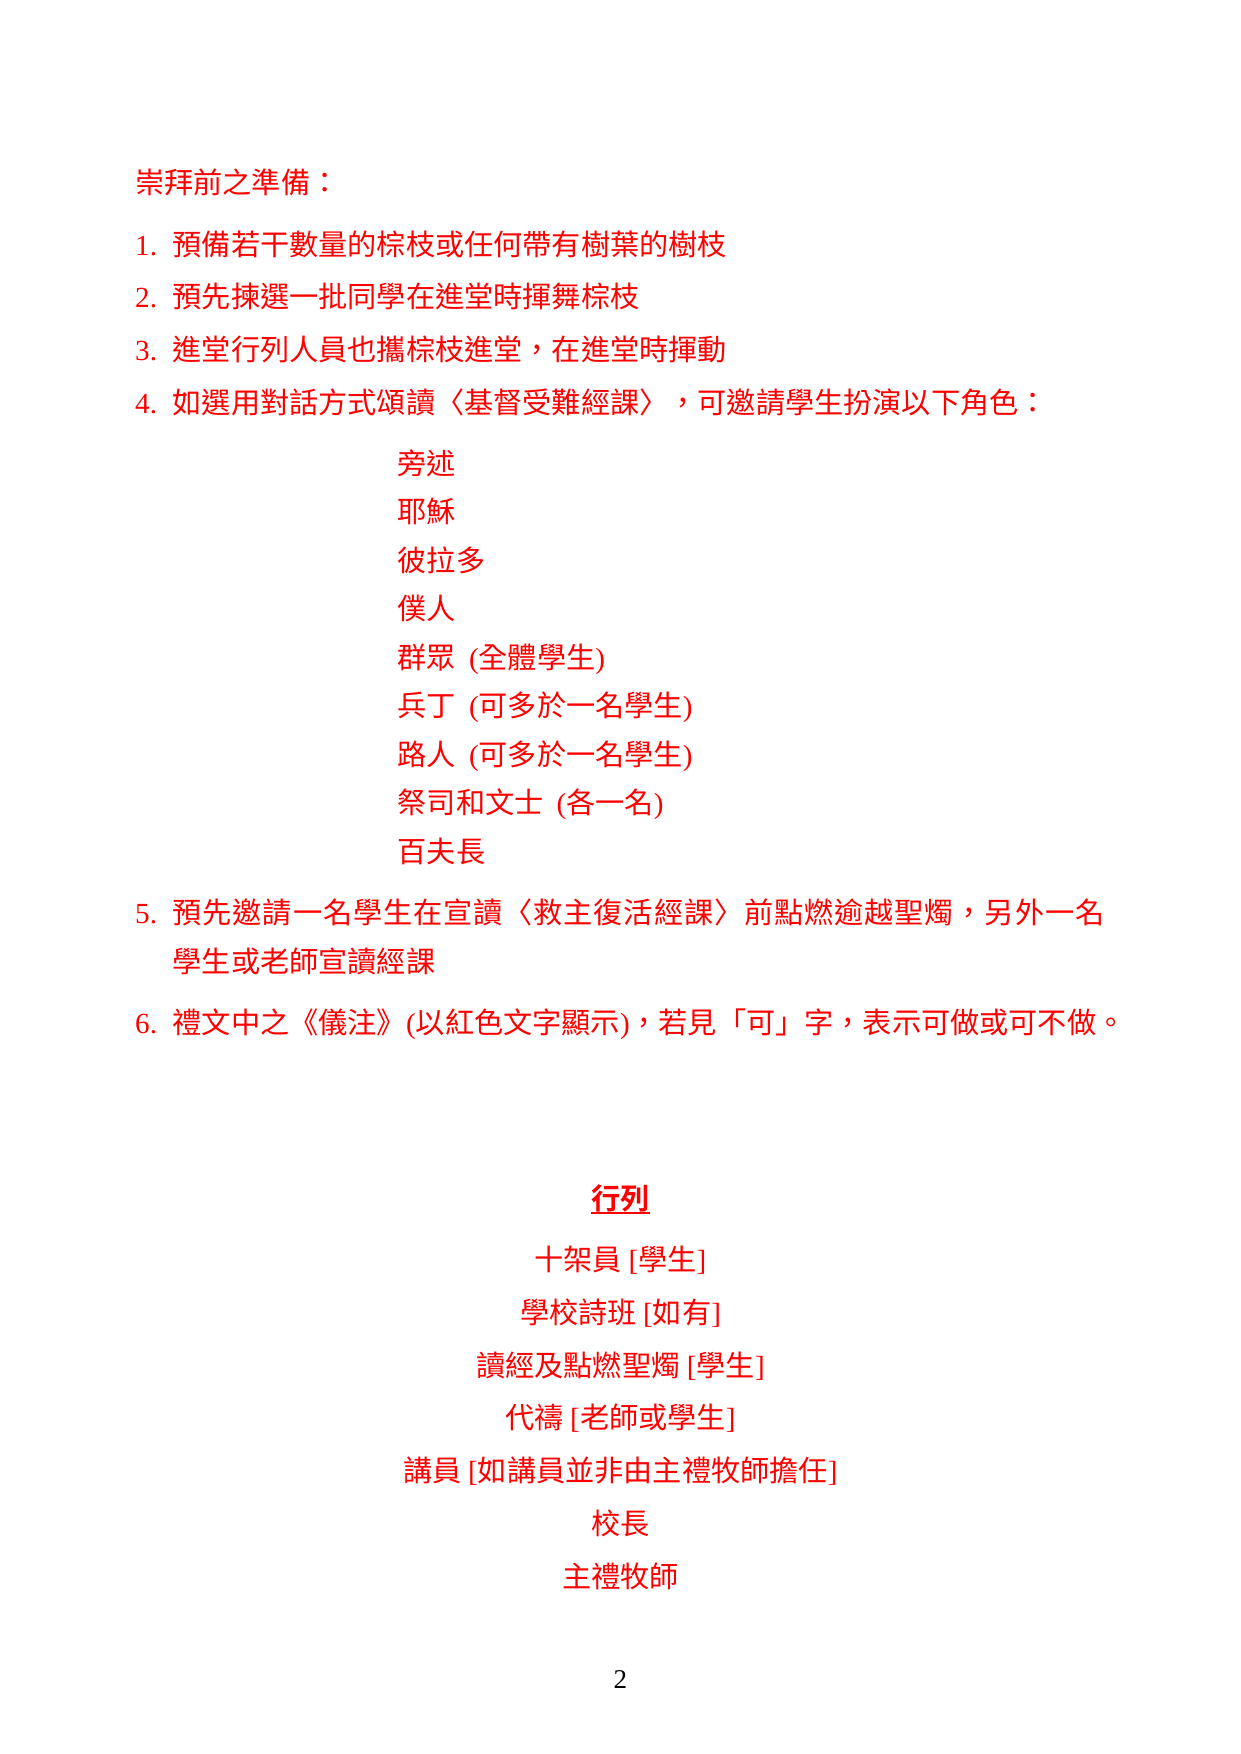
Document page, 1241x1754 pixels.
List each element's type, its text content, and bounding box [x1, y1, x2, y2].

list 僕人 [397, 586, 1105, 628]
text 校長 [135, 1500, 1105, 1543]
list 彼拉多 [397, 537, 1105, 579]
list 路人 (可多於一名學生) [397, 731, 1105, 774]
list 預備若干數量的棕枝或任何帶有樹葉的樹枝 [135, 221, 1105, 263]
list 旁述 [397, 440, 1105, 482]
text 講員 [如講員並非由主禮牧師擔任] [135, 1448, 1105, 1490]
list 百夫長 [397, 828, 1105, 871]
text 十架員 [學生] [135, 1237, 1105, 1279]
text 代禱 [老師或學生] [135, 1395, 1105, 1437]
list 預先邀請一名學生在宣讀〈救主復活經課〉前點燃逾越聖燭，另外一名學生或老師宣讀經課 [135, 889, 1105, 980]
text 讀經及點燃聖燭 [學生] [135, 1342, 1105, 1384]
list 祭司和文士 (各一名) [397, 780, 1105, 822]
text 崇拜前之準備： [135, 160, 1105, 202]
text 主禮牧師 [135, 1553, 1105, 1595]
text 學校詩班 [如有] [135, 1289, 1105, 1332]
list 如選用對話方式頌讀〈基督受難經課〉，可邀請學生扮演以下角色： [135, 379, 1105, 421]
list 預先揀選一批同學在進堂時揮舞棕枝 [135, 274, 1105, 316]
list 耶穌 [397, 489, 1105, 531]
list 群眾 (全體學生) [397, 634, 1105, 677]
text 行列 [135, 1176, 1105, 1218]
list 進堂行列人員也攜棕枝進堂，在進堂時揮動 [135, 326, 1105, 369]
list 禮文中之《儀注》(以紅色文字顯示)，若見「可」字，表示可做或可不做。 [135, 999, 1105, 1041]
list 兵丁 (可多於一名學生) [397, 683, 1105, 725]
